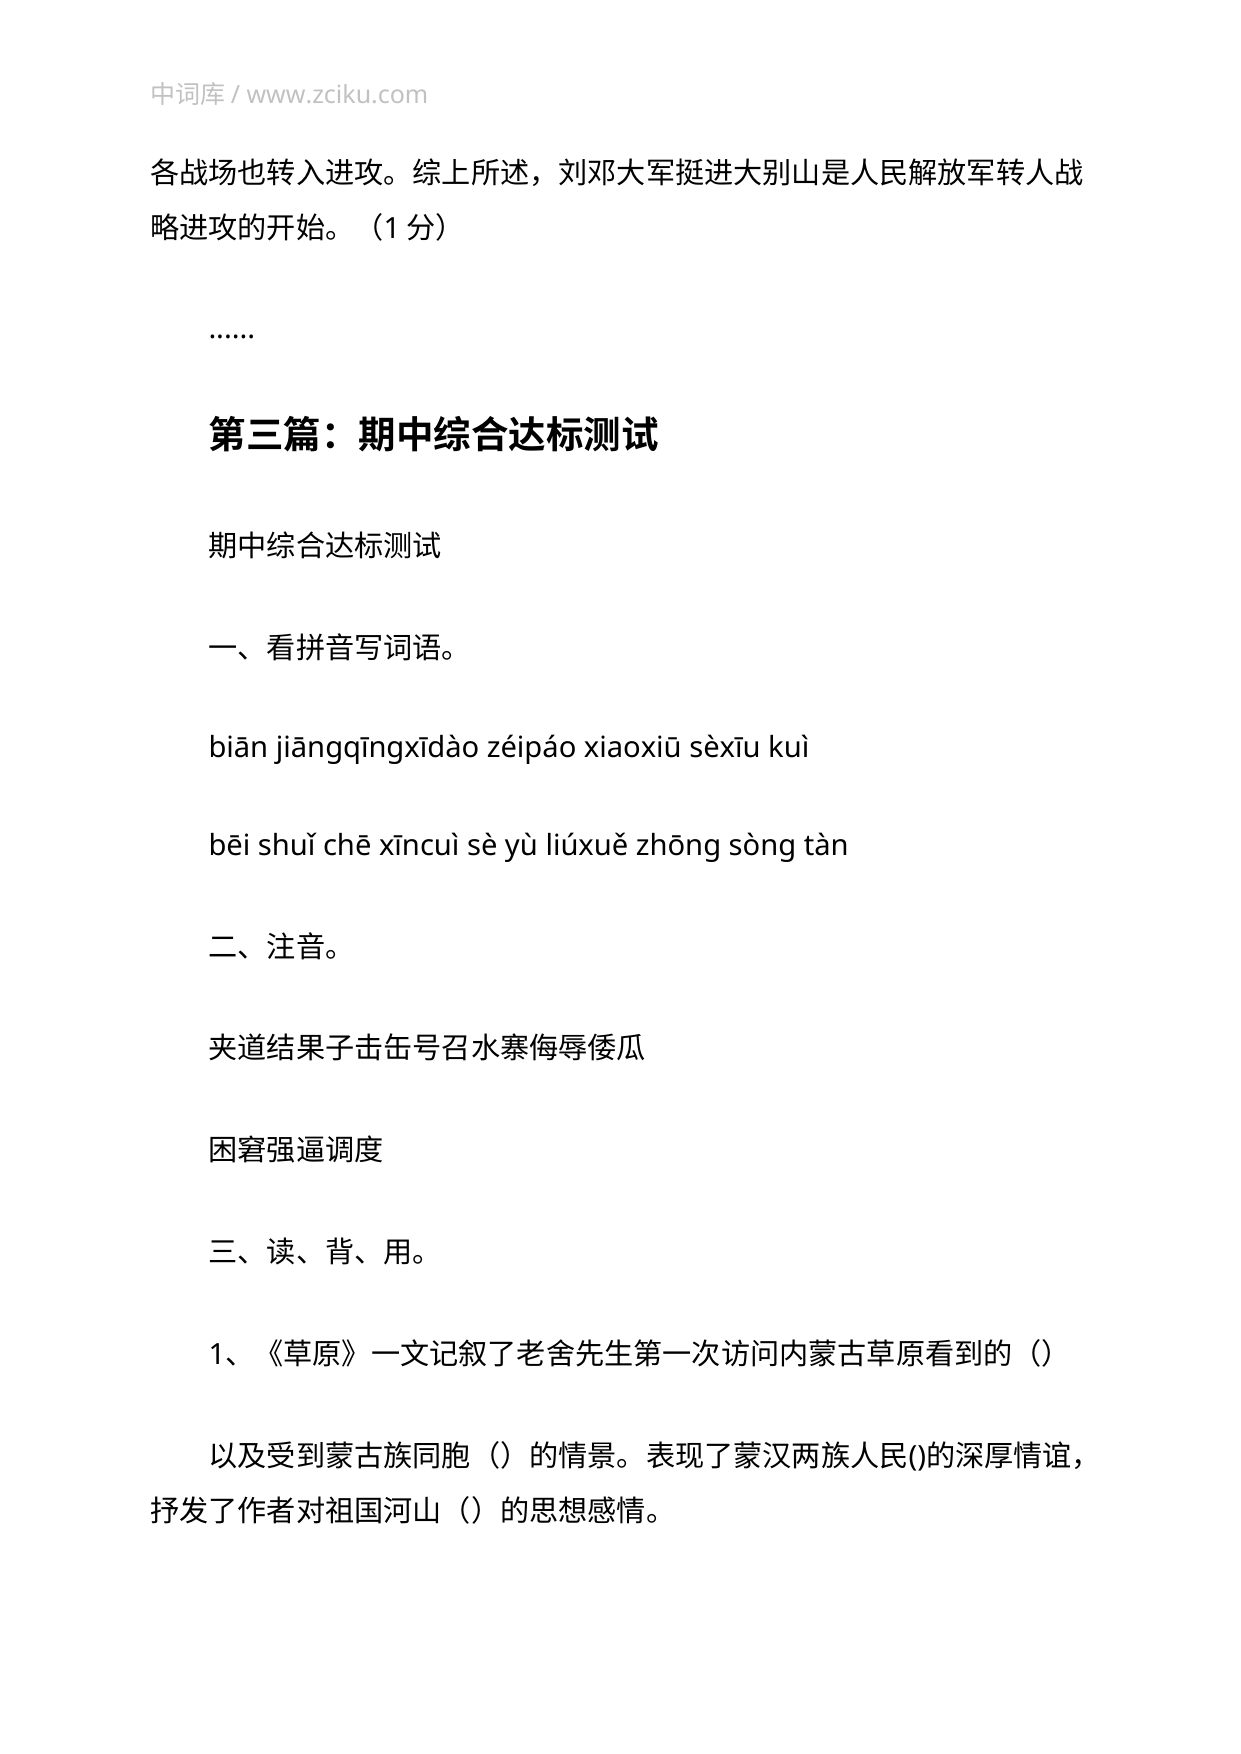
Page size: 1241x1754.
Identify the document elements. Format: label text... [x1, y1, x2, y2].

text 困窘强逼调度 [150, 1127, 1090, 1169]
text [150, 150, 1090, 247]
text 二、注音。 [150, 923, 1090, 965]
text bēi shuǐ chē xīncuì sè yù liúxuě zhōng sòng tàn [150, 825, 1090, 864]
text 期中综合达标测试 [150, 523, 1090, 565]
text ...... [150, 307, 1090, 347]
text 1、《草原》一文记叙了老舍先生第一次访问内蒙古草原看到的（） [150, 1330, 1090, 1373]
text 第三篇：期中综合达标测试 [150, 405, 1090, 459]
text biān jiāngqīngxīdào zéipáo xiaoxiū sèxīu kuì [150, 726, 1090, 766]
text 以及受到蒙古族同胞（）的情景。表现了蒙汉两族人民()的深厚情谊，抒发了作者对祖国河山（）的思想感情。 [150, 1432, 1090, 1529]
text 夹道结果子击缶号召水寨侮辱倭瓜 [150, 1025, 1090, 1067]
text 三、读、背、用。 [150, 1228, 1090, 1271]
text 一、看拼音写词语。 [150, 624, 1090, 667]
